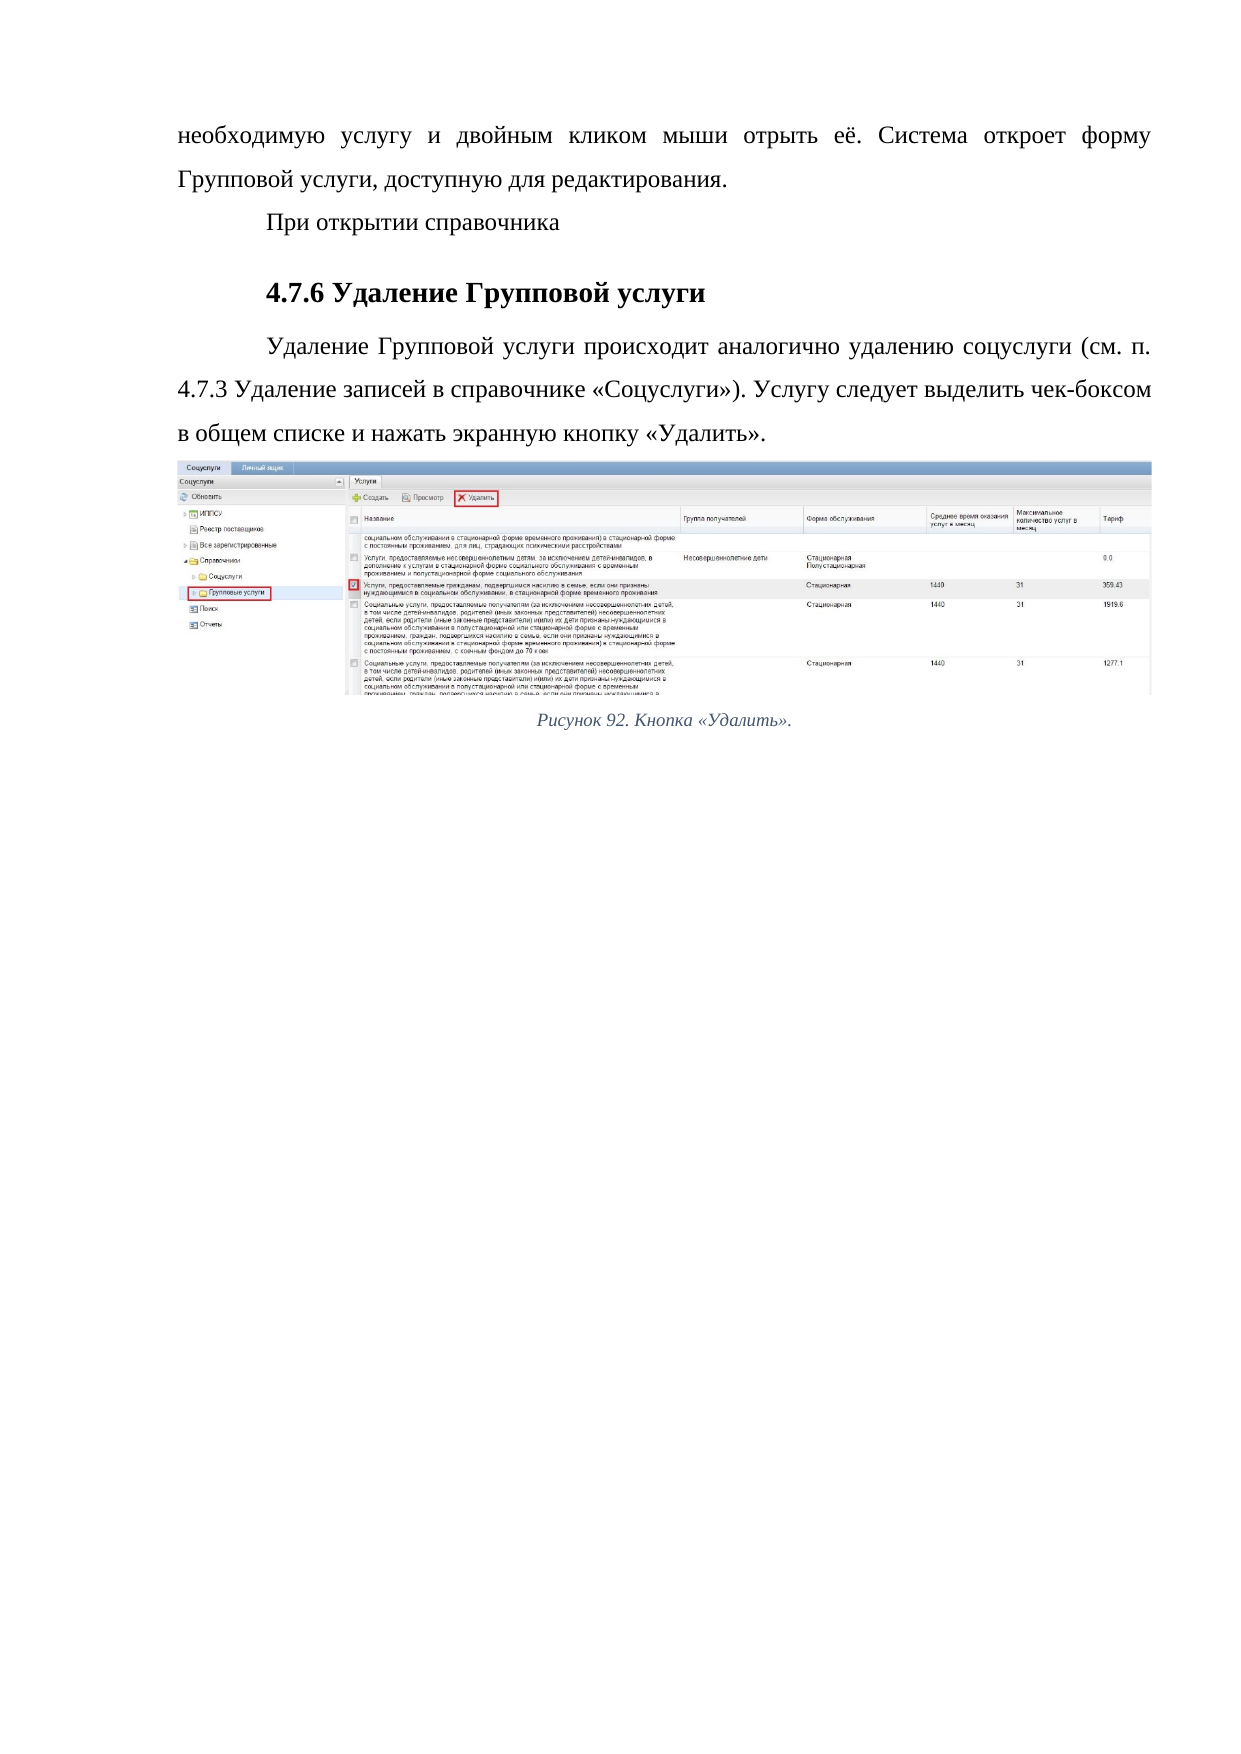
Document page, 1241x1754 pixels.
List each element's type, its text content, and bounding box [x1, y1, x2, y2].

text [177, 121, 1152, 192]
picture [177, 460, 1152, 695]
text При открытии справочника [177, 207, 1152, 236]
subtitle Удаление Групповой услуги [266, 275, 1152, 308]
text Рисунок 92. Кнопка «Удалить». [177, 709, 1152, 731]
text Удаление Групповой услуги происходит аналогично удалению соцуслуги (см. п. 4.7.3 Удаление записей в справочнике «Соцуслуги»). Услугу следует выделить чек-боксом в общем списке и нажать экранную кнопку «Удалить». [177, 331, 1152, 446]
